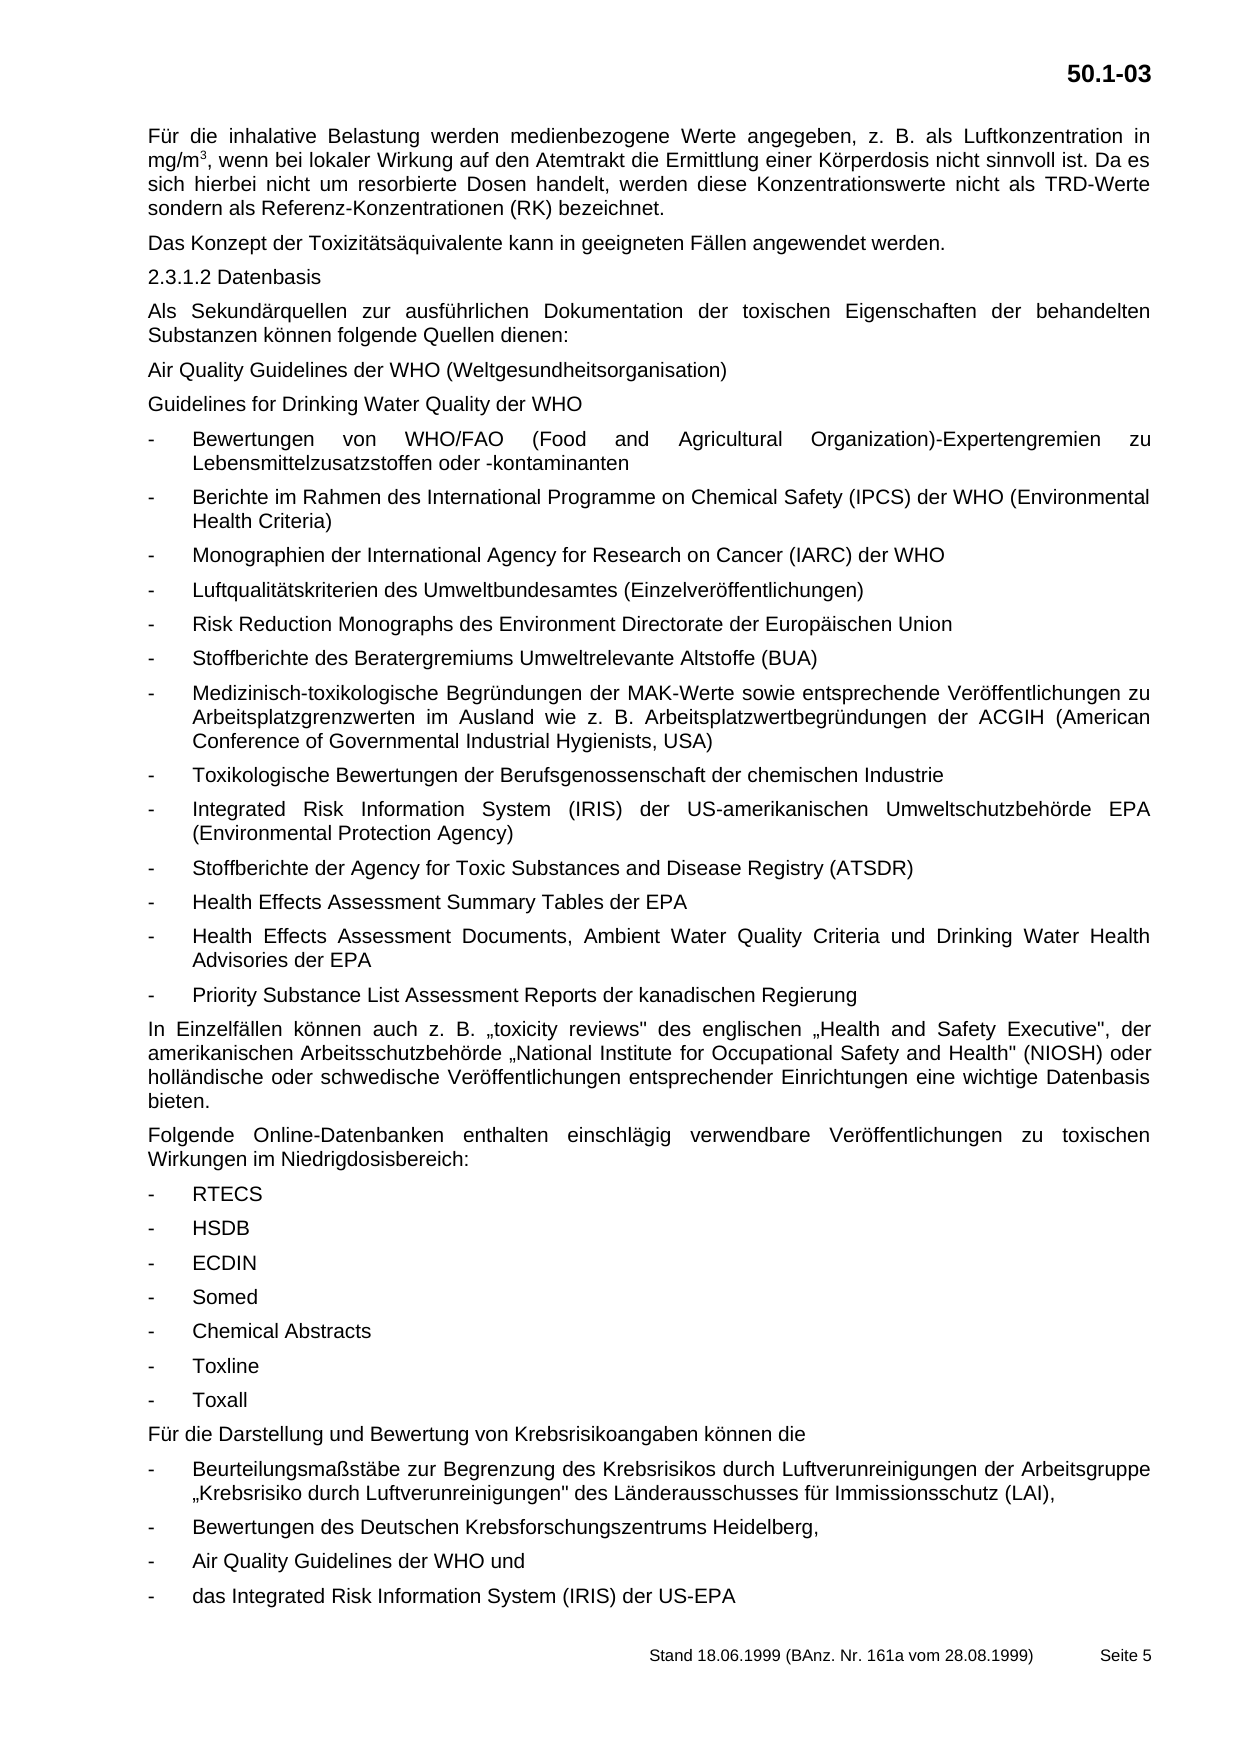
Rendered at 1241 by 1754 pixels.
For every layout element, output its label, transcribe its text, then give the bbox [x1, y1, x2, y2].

text - das Integrated Risk Information System (IRIS) der US-EPA [148, 1584, 1152, 1608]
text Air Quality Guidelines der WHO (Weltgesundheitsorganisation) [148, 358, 1152, 382]
text Guidelines for Drinking Water Quality der WHO [148, 392, 1152, 416]
text - HSDB [148, 1216, 1152, 1240]
text - RTECS [148, 1182, 1152, 1206]
text - Health Effects Assessment Documents, Ambient Water Quality Criteria und Drinking Water Health Advisories der EPA [148, 924, 1152, 972]
text - Stoffberichte der Agency for Toxic Substances and Disease Registry (ATSDR) [148, 856, 1152, 879]
text - Risk Reduction Monographs des Environment Directorate der Europäischen Union [148, 612, 1152, 636]
text - Stoffberichte des Beratergremiums Umweltrelevante Altstoffe (BUA) [148, 646, 1152, 670]
text Für die Darstellung und Bewertung von Krebsrisikoangaben können die [148, 1422, 1152, 1446]
text - Somed [148, 1285, 1152, 1309]
text Als Sekundärquellen zur ausführlichen Dokumentation der toxischen Eigenschaften der behandelten Substanzen können folgende Quellen dienen: [148, 299, 1152, 347]
text - Bewertungen des Deutschen Krebsforschungszentrums Heidelberg, [148, 1515, 1152, 1539]
text In Einzelfällen können auch z. B. „toxicity reviews" des englischen „Health and Safety Executive", der amerikanischen Arbeitsschutzbehörde „National Institute for Occupational Safety and Health" (NIOSH) oder holländische oder schwedische Veröffentlichungen entsprechender Einrichtungen eine wichtige Datenbasis bieten. [148, 1017, 1152, 1113]
text 2.3.1.2 Datenbasis [148, 265, 1152, 289]
text - Medizinisch-toxikologische Begründungen der MAK-Werte sowie entsprechende Veröffentlichungen zu Arbeitsplatzgrenzwerten im Ausland wie z. B. Arbeitsplatzwertbegründungen der ACGIH (American Conference of Governmental Industrial Hygienists, USA) [148, 681, 1152, 752]
text - Berichte im Rahmen des International Programme on Chemical Safety (IPCS) der WHO (Environmental Health Criteria) [148, 485, 1152, 533]
text Das Konzept der Toxizitätsäquivalente kann in geeigneten Fällen angewendet werden. [148, 231, 1152, 254]
text - Toxall [148, 1388, 1152, 1412]
text Folgende Online-Datenbanken enthalten einschlägig verwendbare Veröffentlichungen zu toxischen Wirkungen im Niedrigdosisbereich: [148, 1123, 1152, 1171]
text - Toxikologische Bewertungen der Berufsgenossenschaft der chemischen Industrie [148, 763, 1152, 787]
text Für die inhalative Belastung werden medienbezogene Werte angegeben, z. B. als Luftkonzentration in mg/m3, wenn bei lokaler Wirkung auf den Atemtrakt die Ermittlung einer Körperdosis nicht sinnvoll ist. Da es sich hierbei nicht um resorbierte Dosen handelt, werden diese Konzentrationswerte nicht als TRD-Werte sondern als Referenz-Konzentrationen (RK) bezeichnet. [148, 124, 1152, 220]
text - Health Effects Assessment Summary Tables der EPA [148, 890, 1152, 914]
text - Beurteilungsmaßstäbe zur Begrenzung des Krebsrisikos durch Luftverunreinigungen der Arbeitsgruppe „Krebsrisiko durch Luftverunreinigungen" des Länderausschusses für Immissionsschutz (LAI), [148, 1457, 1152, 1504]
text - Luftqualitätskriterien des Umweltbundesamtes (Einzelveröffentlichungen) [148, 577, 1152, 601]
text - Toxline [148, 1353, 1152, 1377]
text - Priority Substance List Assessment Reports der kanadischen Regierung [148, 983, 1152, 1007]
text - Monographien der International Agency for Research on Cancer (IARC) der WHO [148, 543, 1152, 567]
text - Air Quality Guidelines der WHO und [148, 1549, 1152, 1573]
text - Integrated Risk Information System (IRIS) der US-amerikanischen Umweltschutzbehörde EPA (Environmental Protection Agency) [148, 797, 1152, 845]
text - ECDIN [148, 1250, 1152, 1274]
text - Bewertungen von WHO/FAO (Food and Agricultural Organization)-Expertengremien zu Lebensmittelzusatzstoffen oder -kontaminanten [148, 426, 1152, 474]
text - Chemical Abstracts [148, 1319, 1152, 1343]
